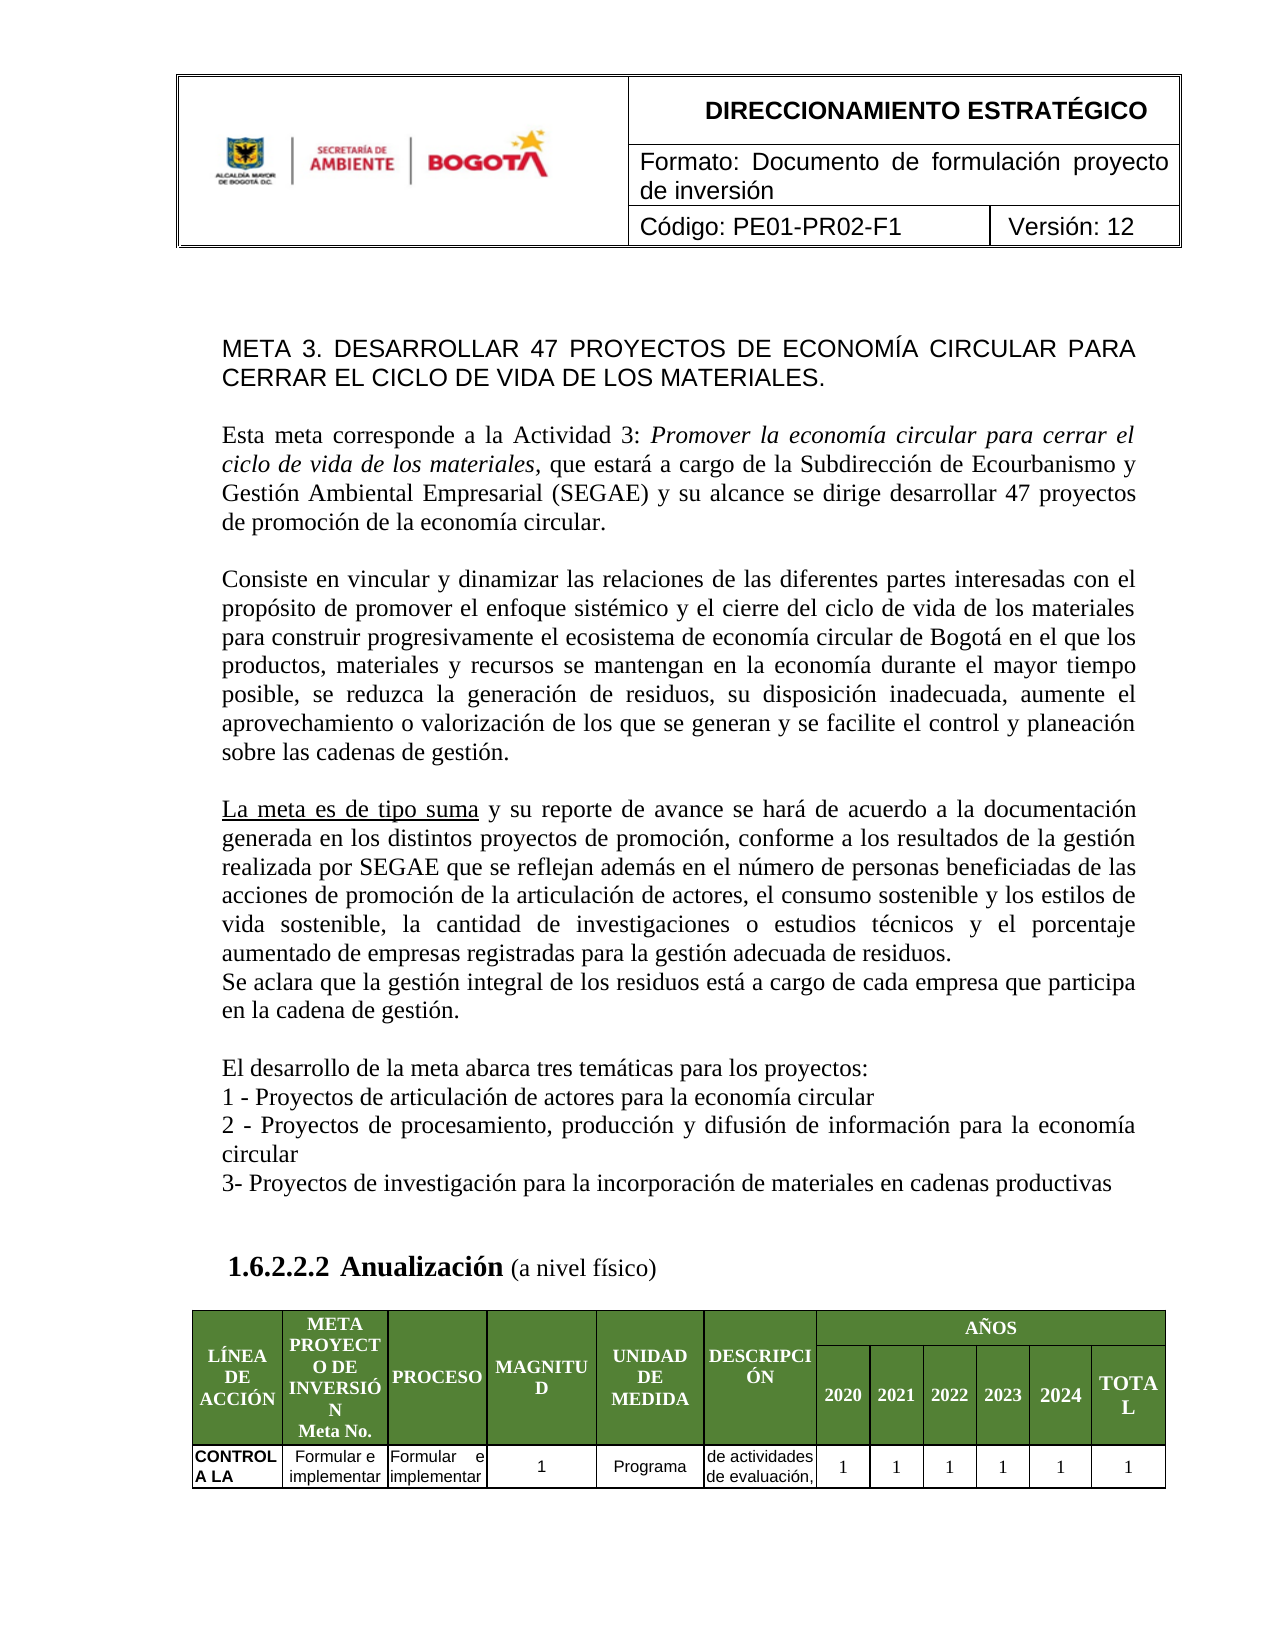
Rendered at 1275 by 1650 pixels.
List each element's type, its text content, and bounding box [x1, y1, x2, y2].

table_header META PROYECTO DE INVERSIÓN Meta No. [283, 1311, 387, 1444]
table_header DESCRIPCIÓN [705, 1311, 816, 1444]
table_cell 1 [817, 1446, 869, 1487]
table_header UNIDAD DE MEDIDA [597, 1311, 703, 1444]
text Se aclara que la gestión integral de los residuos está a cargo de cada empresa que participa en la cadena de gestión. [222, 967, 1137, 1024]
table_header LÍNEA DE ACCIÓN [193, 1311, 282, 1444]
table_cell 1 [1030, 1446, 1091, 1487]
table_cell TOTAL [1092, 1346, 1165, 1444]
table_header AÑOS [817, 1311, 1165, 1345]
picture [189, 102, 580, 219]
table_header PROCESO [389, 1311, 486, 1444]
text Esta meta corresponde a la Actividad 3: Promover la economía circular para cerrar el ciclo de vida de los materiales, que estará a cargo de la Subdirección de Ecourbanismo y Gestión Ambiental Empresarial (SEGAE) y su alcance se dirige desarrollar 47 proyectos de promoción de la economía circular. [222, 421, 1137, 536]
table_cell 1 [871, 1446, 923, 1487]
table_cell Formular e implementar [389, 1446, 486, 1487]
text Consiste en vincular y dinamizar las relaciones de las diferentes partes interesadas con el propósito de promover el enfoque sistémico y el cierre del ciclo de vida de los materiales para construir progresivamente el ecosistema de economía circular de Bogotá en el que los productos, materiales y recursos se mantengan en la economía durante el mayor tiempo posible, se reduzca la generación de residuos, su disposición inadecuada, aumente el aprovechamiento o valorización de los que se generan y se facilite el control y planeación sobre las cadenas de gestión. [222, 564, 1137, 766]
table_cell 2020 [817, 1346, 869, 1444]
text 1 - Proyectos de articulación de actores para la economía circular [222, 1082, 1137, 1111]
table_cell Programa [597, 1446, 703, 1487]
text 2 - Proyectos de procesamiento, producción y difusión de información para la economía circular [222, 1111, 1137, 1168]
table_cell 2024 [1030, 1346, 1091, 1444]
table_cell 2021 [871, 1346, 923, 1444]
table_cell 1 [977, 1446, 1029, 1487]
text 3- Proyectos de investigación para la incorporación de materiales en cadenas productivas [222, 1168, 1137, 1197]
table_cell 1 [488, 1446, 596, 1487]
text La meta es de tipo suma y su reporte de avance se hará de acuerdo a la documentación generada en los distintos proyectos de promoción, conforme a los resultados de la gestión realizada por SEGAE que se reflejan además en el número de personas beneficiadas de las acciones de promoción de la articulación de actores, el consumo sostenible y los estilos de vida sostenible, la cantidad de investigaciones o estudios técnicos y el porcentaje aumentado de empresas registradas para la gestión adecuada de residuos. [222, 794, 1137, 967]
list Anualización (a nivel físico) [227, 1249, 1137, 1283]
table_cell 2023 [977, 1346, 1029, 1444]
table_cell CONTROL A LA GESTIÓN DE RESIDUOS [193, 1446, 282, 1487]
table_header MAGNITUD [488, 1311, 596, 1444]
table_cell 2022 [924, 1346, 976, 1444]
table_cell 1 [924, 1446, 976, 1487]
table_cell 1 [1092, 1446, 1165, 1487]
text El desarrollo de la meta abarca tres temáticas para los proyectos: [222, 1053, 1137, 1082]
